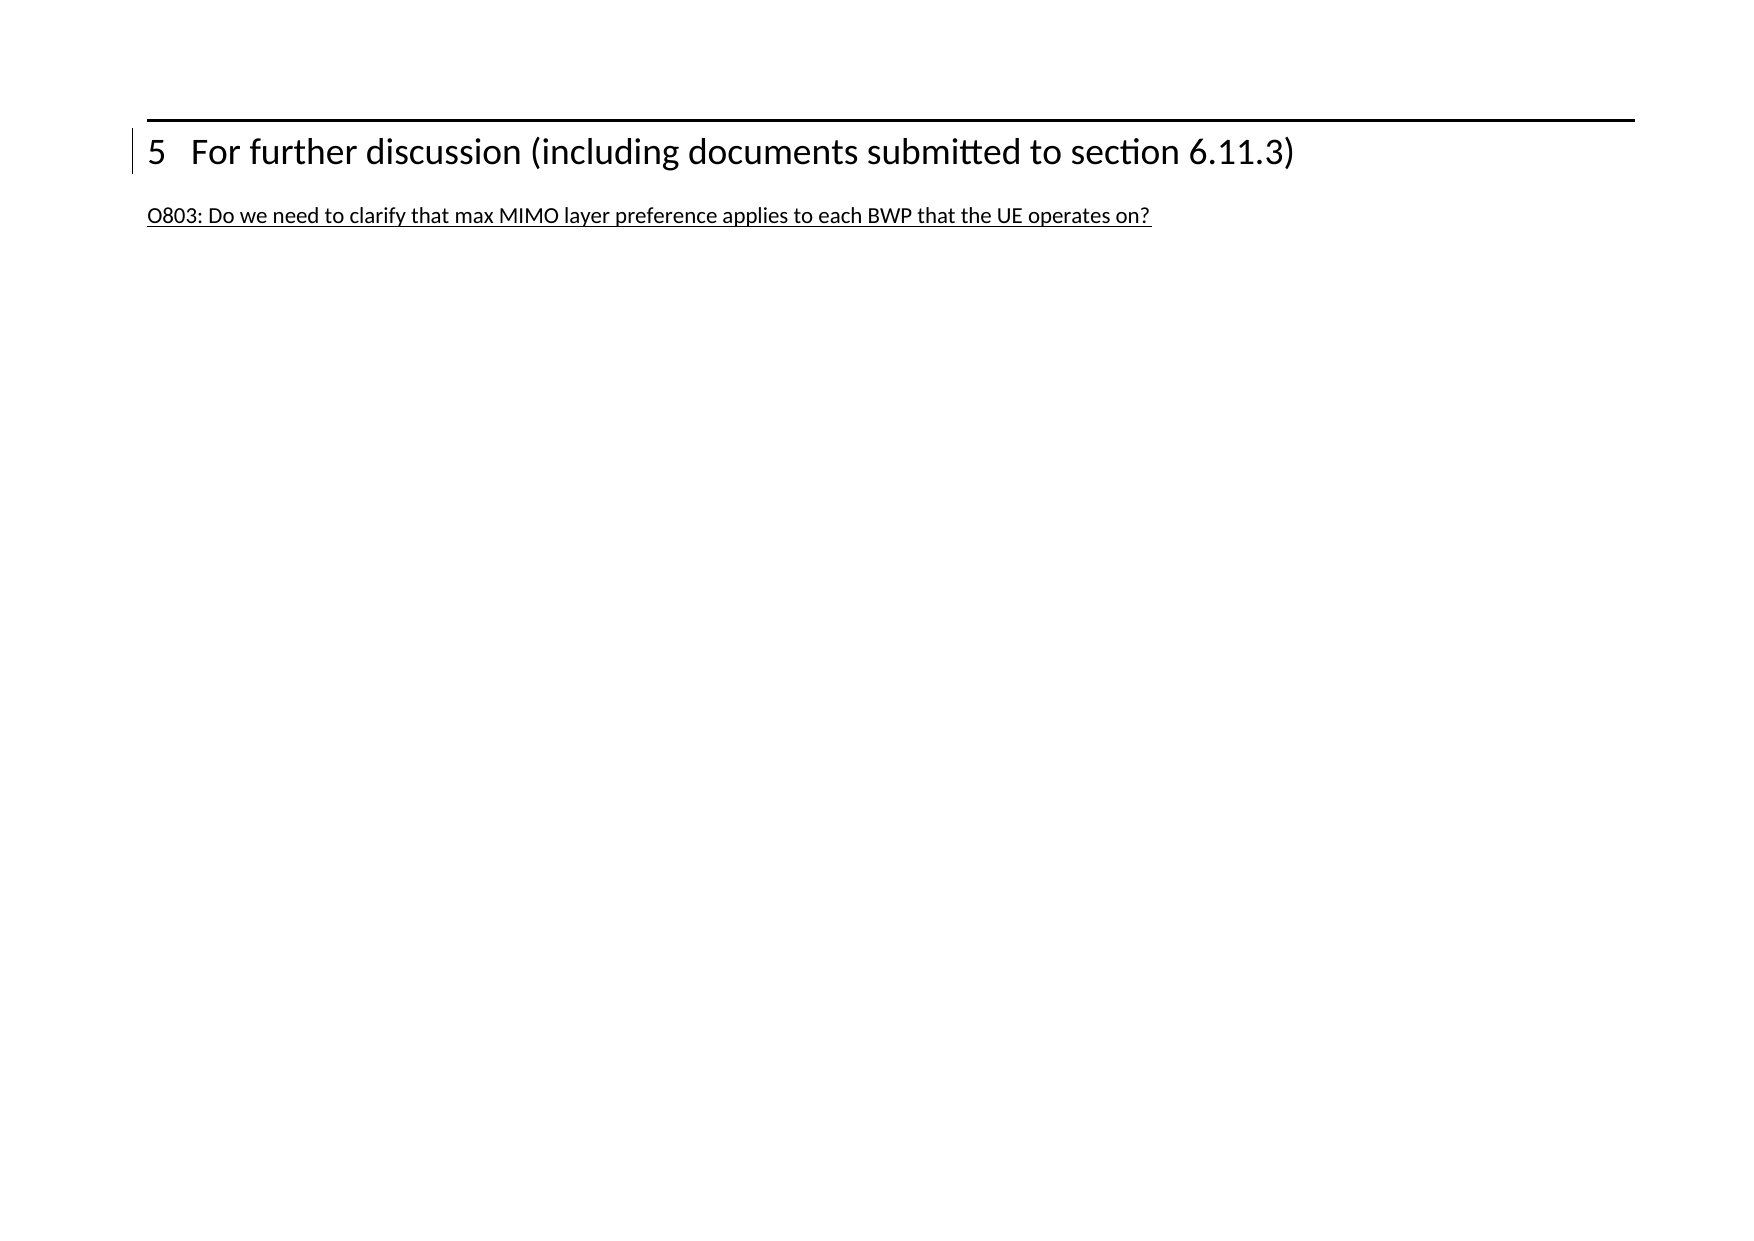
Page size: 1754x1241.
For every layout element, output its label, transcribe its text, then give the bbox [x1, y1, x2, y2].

subtitle O803: Do we need to clarify that max MIMO layer preference applies to each BWP that the UE operates on? [147, 202, 1635, 230]
subtitle 5 For further discussion (including documents submitted to section 6.11.3) [147, 122, 1635, 174]
